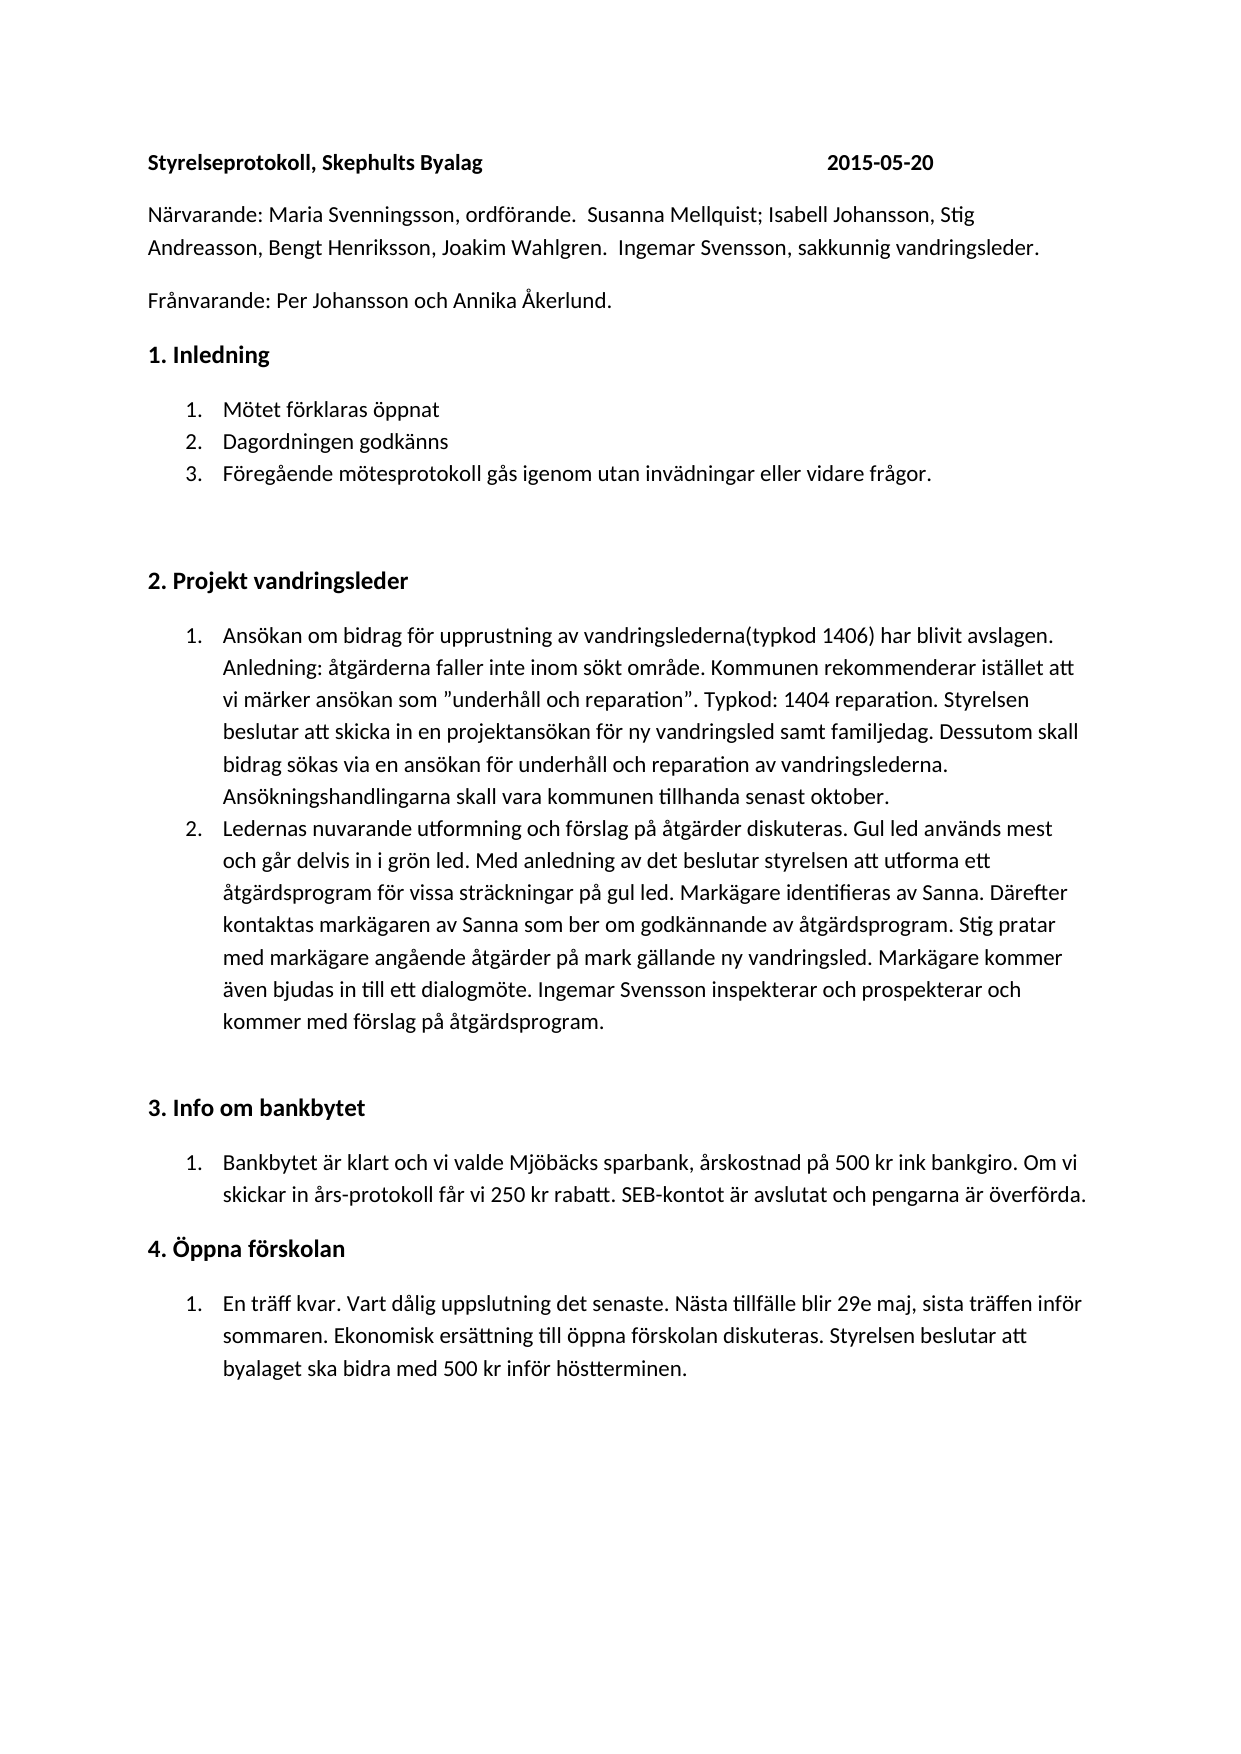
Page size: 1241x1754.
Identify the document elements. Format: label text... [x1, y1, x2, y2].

list Bankbytet är klart och vi valde Mjöbäcks sparbank, årskostnad på 500 kr ink bankgiro. Om vi skickar in års-protokoll får vi 250 kr rabatt. SEB-kontot är avslutat och pengarna är överförda. [185, 1148, 1093, 1208]
text 2. Projekt vandringsleder [148, 565, 1093, 596]
text 4. Öppna förskolan [148, 1233, 1093, 1264]
list Ledernas nuvarande utformning och förslag på åtgärder diskuteras. Gul led används mest och går delvis in i grön led. Med anledning av det beslutar styrelsen att utforma ett åtgärdsprogram för vissa sträckningar på gul led. Markägare identifieras av Sanna. Därefter kontaktas markägaren av Sanna som ber om godkännande av åtgärdsprogram. Stig pratar med markägare angående åtgärder på mark gällande ny vandringsled. Markägare kommer även bjudas in till ett dialogmöte. Ingemar Svensson inspekterar och prospekterar och kommer med förslag på åtgärdsprogram. [185, 814, 1093, 1035]
list En träff kvar. Vart dålig uppslutning det senaste. Nästa tillfälle blir 29e maj, sista träffen inför sommaren. Ekonomisk ersättning till öppna förskolan diskuteras. Styrelsen beslutar att byalaget ska bidra med 500 kr inför höstterminen. [185, 1289, 1093, 1382]
text Frånvarande: Per Johansson och Annika Åkerlund. [148, 286, 1093, 314]
list Föregående mötesprotokoll gås igenom utan invädningar eller vidare frågor. [185, 459, 1093, 487]
list Mötet förklaras öppnat [185, 395, 1093, 423]
list Dagordningen godkänns [185, 427, 1093, 455]
text Närvarande: Maria Svenningsson, ordförande. Susanna Mellquist; Isabell Johansson, Stig Andreasson, Bengt Henriksson, Joakim Wahlgren. Ingemar Svensson, sakkunnig vandringsleder. [148, 201, 1093, 261]
text 1. Inledning [148, 339, 1093, 369]
text 3. Info om bankbytet [148, 1092, 1093, 1123]
list Ansökan om bidrag för upprustning av vandringslederna(typkod 1406) har blivit avslagen. Anledning: åtgärderna faller inte inom sökt område. Kommunen rekommenderar istället att vi märker ansökan som ”underhåll och reparation”. Typkod: 1404 reparation. Styrelsen beslutar att skicka in en projektansökan för ny vandringsled samt familjedag. Dessutom skall bidrag sökas via en ansökan för underhåll och reparation av vandringslederna. Ansökningshandlingarna skall vara kommunen tillhanda senast oktober. [185, 621, 1093, 810]
text Styrelseprotokoll, Skephults Byalag 2015-05-20 [148, 148, 1093, 176]
